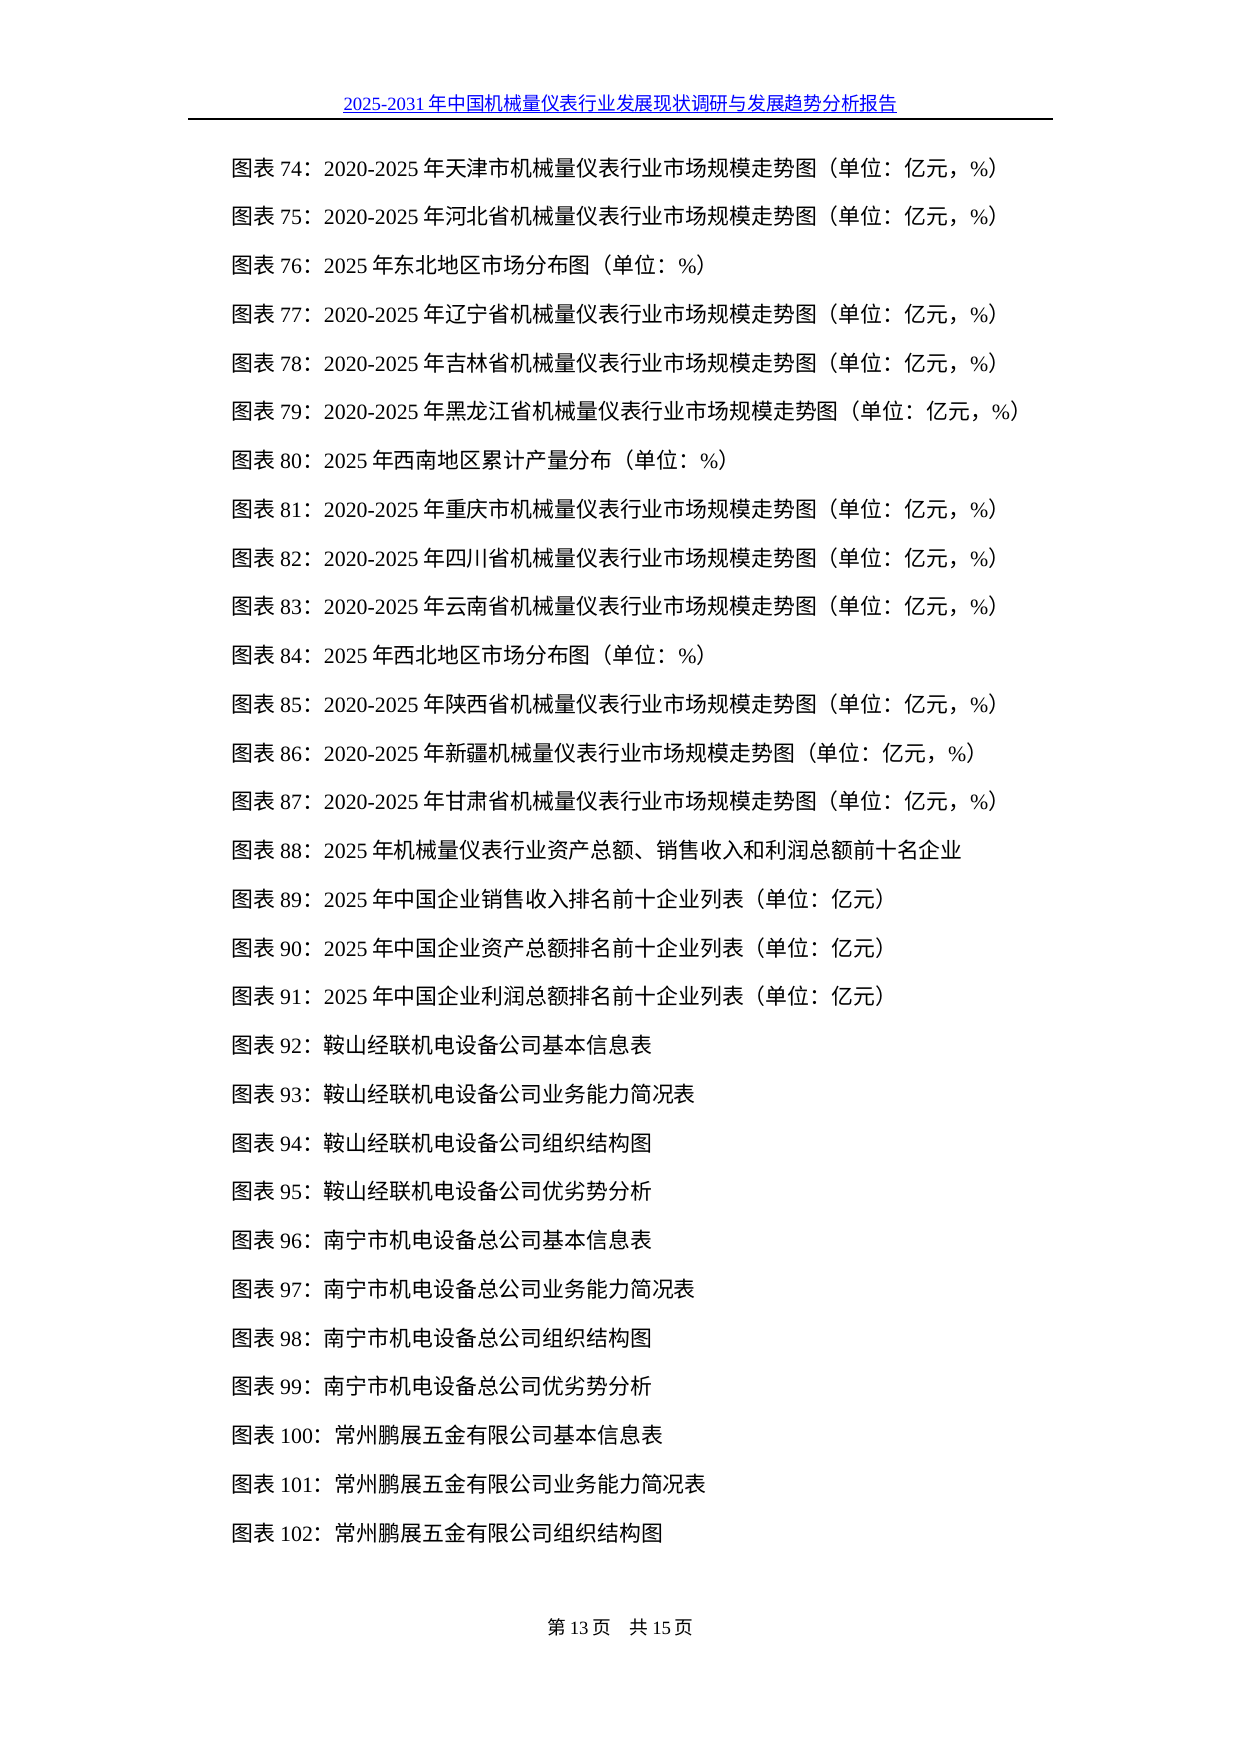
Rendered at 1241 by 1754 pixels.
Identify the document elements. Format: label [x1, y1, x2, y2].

text [187, 150, 1053, 1548]
